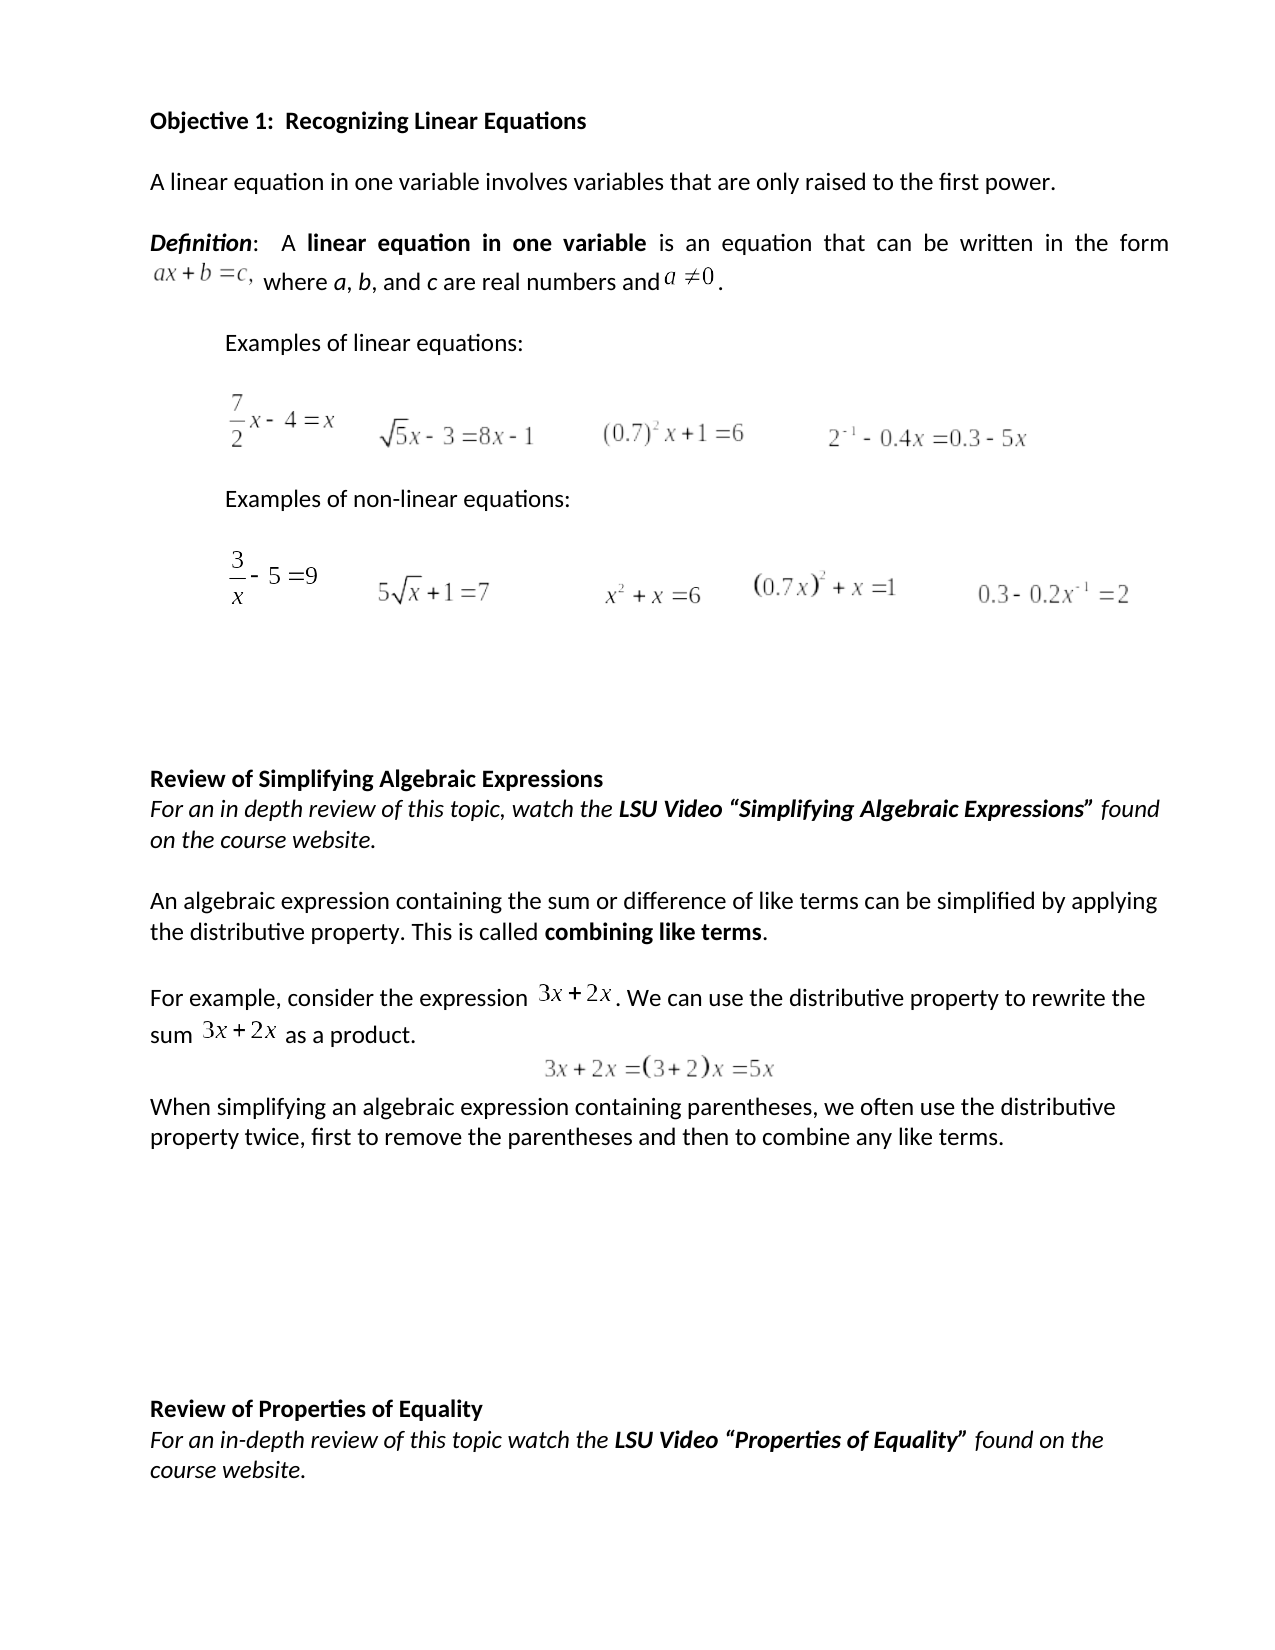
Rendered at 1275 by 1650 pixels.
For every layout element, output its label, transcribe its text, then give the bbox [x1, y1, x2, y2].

text An algebraic expression containing the sum or difference of like terms can be simplified by applying the distributive property. This is called combining like terms. [150, 885, 1170, 946]
text When simplifying an algebraic expression containing parentheses, we often use the distributive property twice, first to remove the parentheses and then to combine any like terms. [150, 1091, 1170, 1152]
subtitle Review of Simplifying Algebraic Expressions [150, 763, 1170, 793]
text Examples of non-linear equations: [150, 483, 1170, 514]
text For an in depth review of this topic, watch the LSU Video “Simplifying Algebraic Expressions” found on the course website. [150, 793, 1170, 854]
subtitle Objective 1: Recognizing Linear Equations [150, 105, 1170, 136]
text Examples of linear equations: [150, 327, 1170, 357]
text A linear equation in one variable involves variables that are only raised to the first power. [150, 166, 1170, 197]
text For an in-depth review of this topic watch the LSU Video “Properties of Equality” found on the course website. [150, 1424, 1170, 1485]
subtitle Review of Properties of Equality [150, 1393, 1170, 1424]
text For example, consider the expression . We can use the distributive property to rewrite the sum as a product. [150, 977, 1170, 1049]
text Definition: A linear equation in one variable is an equation that can be written in the form where a, b, and c are real numbers and. [150, 227, 1170, 296]
